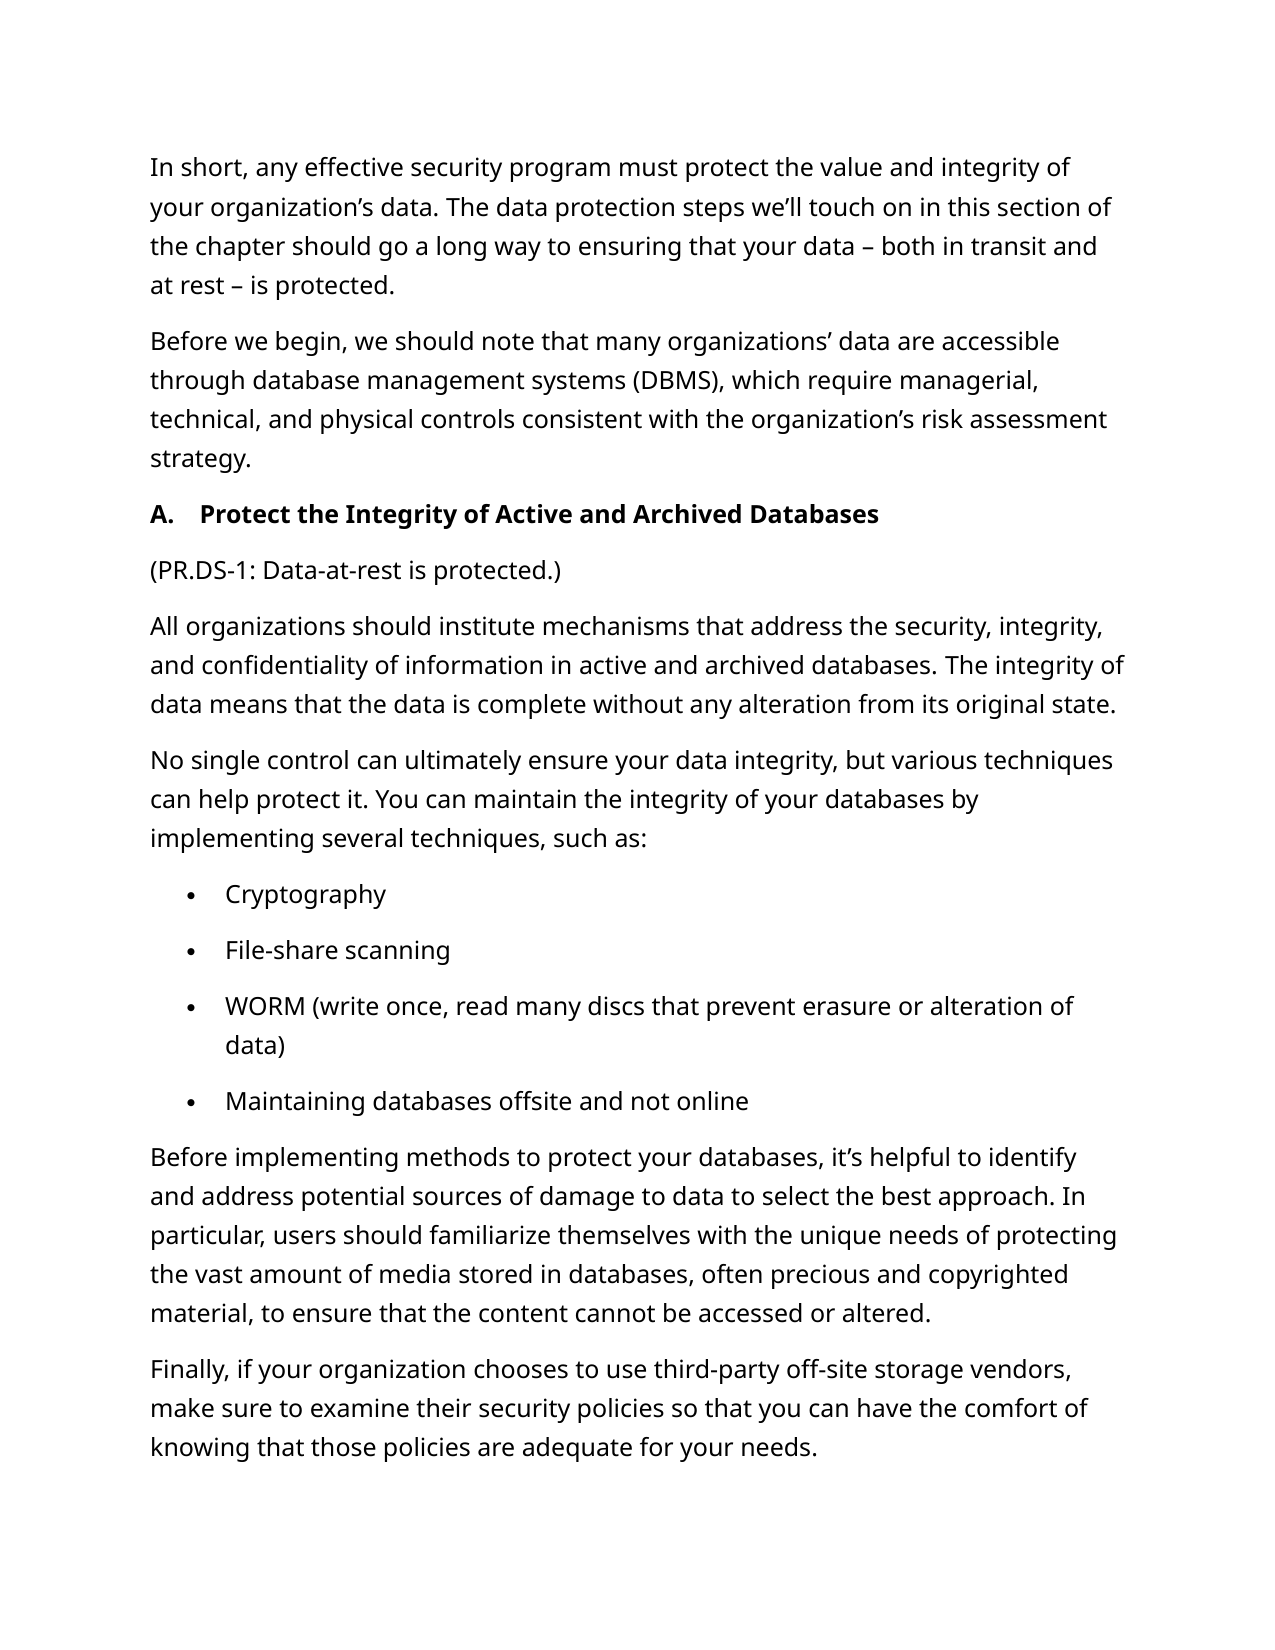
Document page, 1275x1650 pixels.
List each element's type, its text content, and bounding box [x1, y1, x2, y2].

text All organizations should institute mechanisms that address the security, integrity, and confidentiality of information in active and archived databases. The integrity of data means that the data is complete without any alteration from its original state. [150, 608, 1125, 721]
text In short, any effective security program must protect the value and integrity of your organization’s data. The data protection steps we’ll touch on in this section of the chapter should go a long way to ensuring that your data – both in transit and at rest – is protected. [150, 150, 1125, 302]
text Before we begin, we should note that many organizations’ data are accessible through database management systems (DBMS), which require managerial, technical, and physical controls consistent with the organization’s risk assessment strategy. [150, 323, 1125, 475]
text No single control can ultimately ensure your data integrity, but various techniques can help protect it. You can maintain the integrity of your databases by implementing several techniques, such as: [150, 742, 1125, 855]
list File-share scanning [187, 932, 1125, 967]
text (PR.DS-1: Data-at-rest is protected.) [150, 552, 1125, 587]
text Before implementing methods to protect your databases, it’s helpful to identify and address potential sources of damage to data to select the best approach. In particular, users should familiarize themselves with the unique needs of protecting the vast amount of media stored in databases, often precious and copyrighted material, to ensure that the content cannot be accessed or altered. [150, 1139, 1125, 1330]
list Maintaining databases offsite and not online [187, 1083, 1125, 1117]
list Cryptography [187, 877, 1125, 911]
list WORM (write once, read many discs that prevent erasure or alteration of data) [187, 988, 1125, 1062]
text A. Protect the Integrity of Active and Archived Databases [150, 497, 1125, 531]
text Finally, if your organization chooses to use third-party off-site storage vendors, make sure to examine their security policies so that you can have the comfort of knowing that those policies are adequate for your needs. [150, 1352, 1125, 1464]
